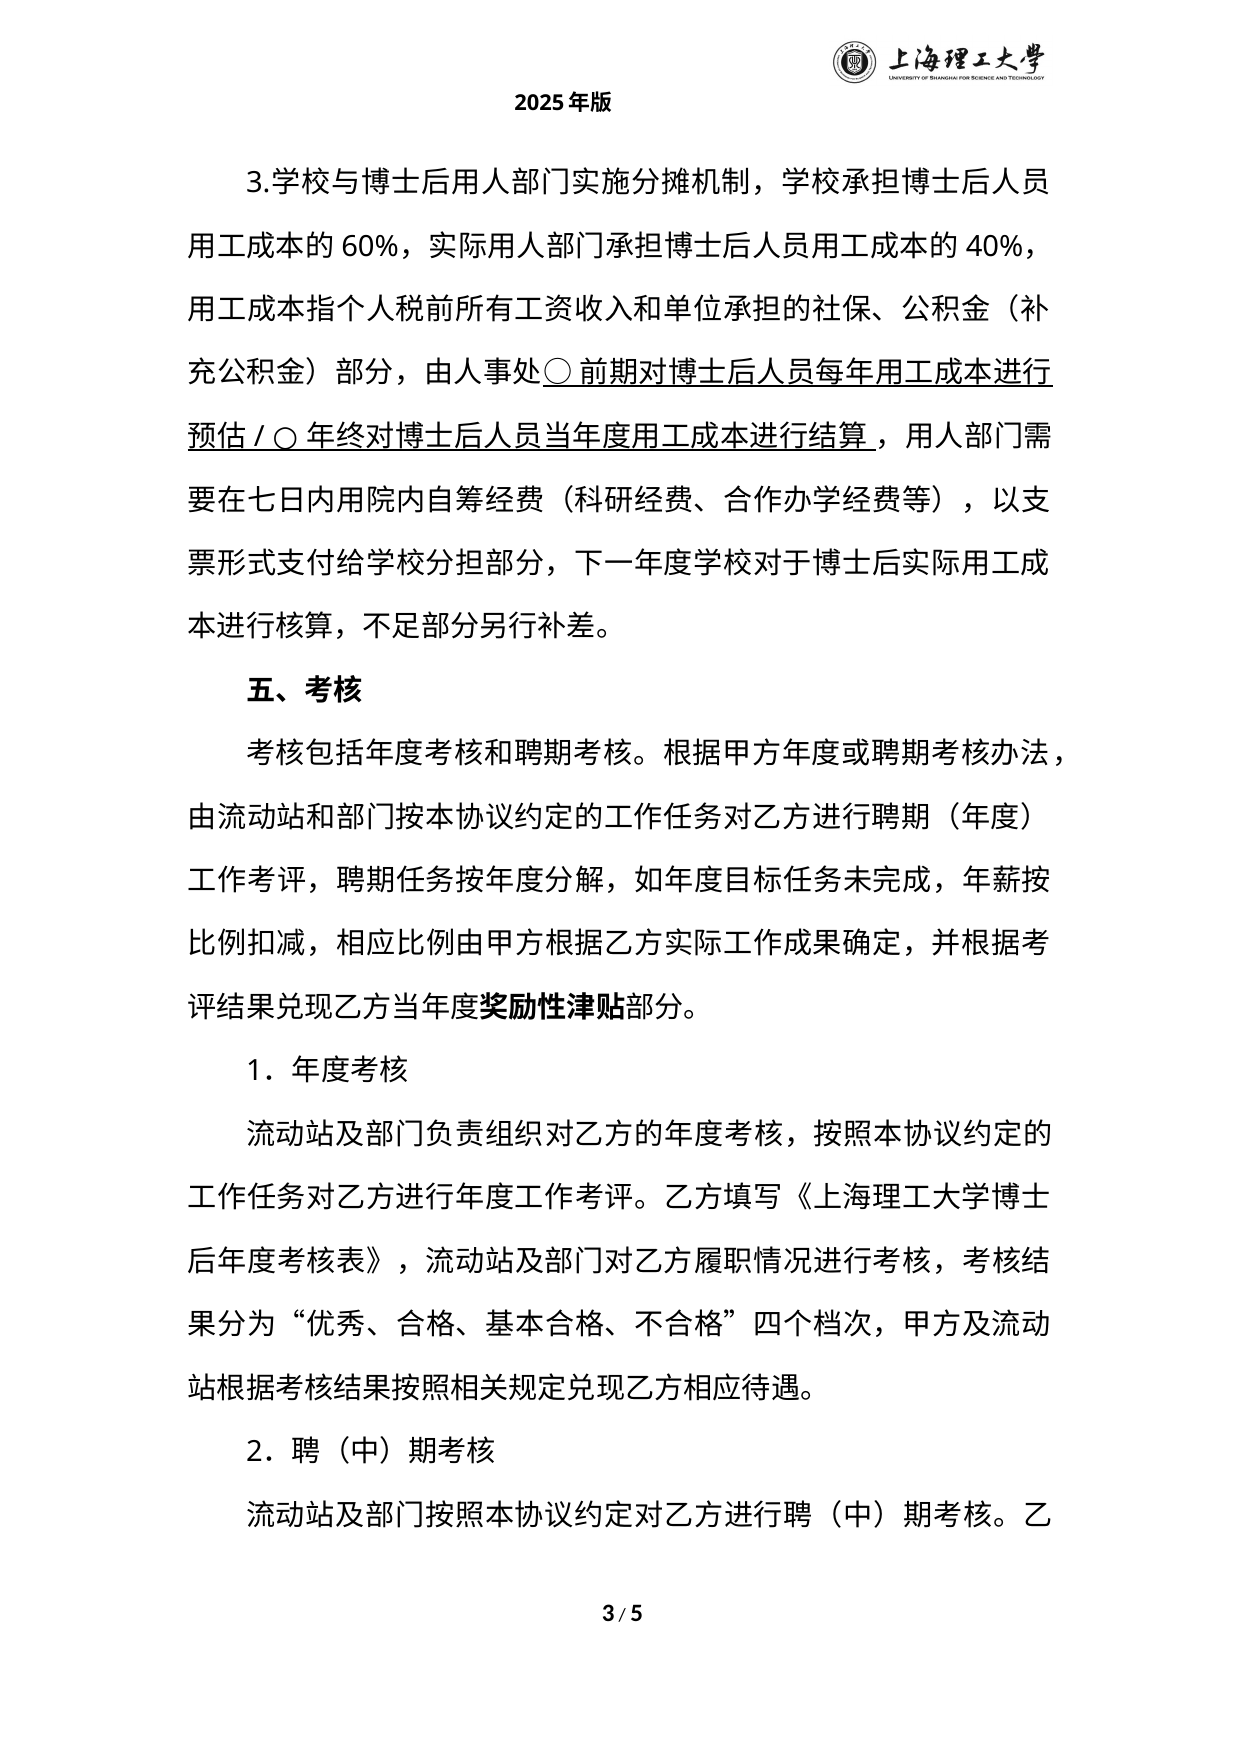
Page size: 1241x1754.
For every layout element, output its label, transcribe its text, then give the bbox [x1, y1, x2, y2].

text 考核包括年度考核和聘期考核。根据甲方年度或聘期考核办法，由流动站和部门按本协议约定的工作任务对乙方进行聘期（年度）工作考评，聘期任务按年度分解，如年度目标任务未完成，年薪按比例扣减，相应比例由甲方根据乙方实际工作成果确定，并根据考评结果兑现乙方当年度奖励性津贴部分。 [187, 730, 1053, 1026]
text 1．年度考核 [187, 1047, 1053, 1089]
text 3.学校与博士后用人部门实施分摊机制，学校承担博士后人员用工成本的60%，实际用人部门承担博士后人员用工成本的40%，用工成本指个人税前所有工资收入和单位承担的社保、公积金（补充公积金）部分，由人事处 前期对博士后人员每年用工成本进行预估 / 年终对博士后人员当年度用工成本进行结算 ，用人部门需要在七日内用院内自筹经费（科研经费、合作办学经费等），以支票形式支付给学校分担部分，下一年度学校对于博士后实际用工成本进行核算，不足部分另行补差。 [187, 158, 1053, 645]
text 2．聘（中）期考核 [187, 1428, 1053, 1470]
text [187, 1491, 1053, 1533]
picture [829, 35, 1053, 86]
text 五、考核 [187, 666, 1053, 709]
text 流动站及部门负责组织对乙方的年度考核，按照本协议约定的工作任务对乙方进行年度工作考评。乙方填写《上海理工大学博士后年度考核表》，流动站及部门对乙方履职情况进行考核，考核结果分为“优秀、合格、基本合格、不合格”四个档次，甲方及流动站根据考核结果按照相关规定兑现乙方相应待遇。 [187, 1111, 1053, 1407]
